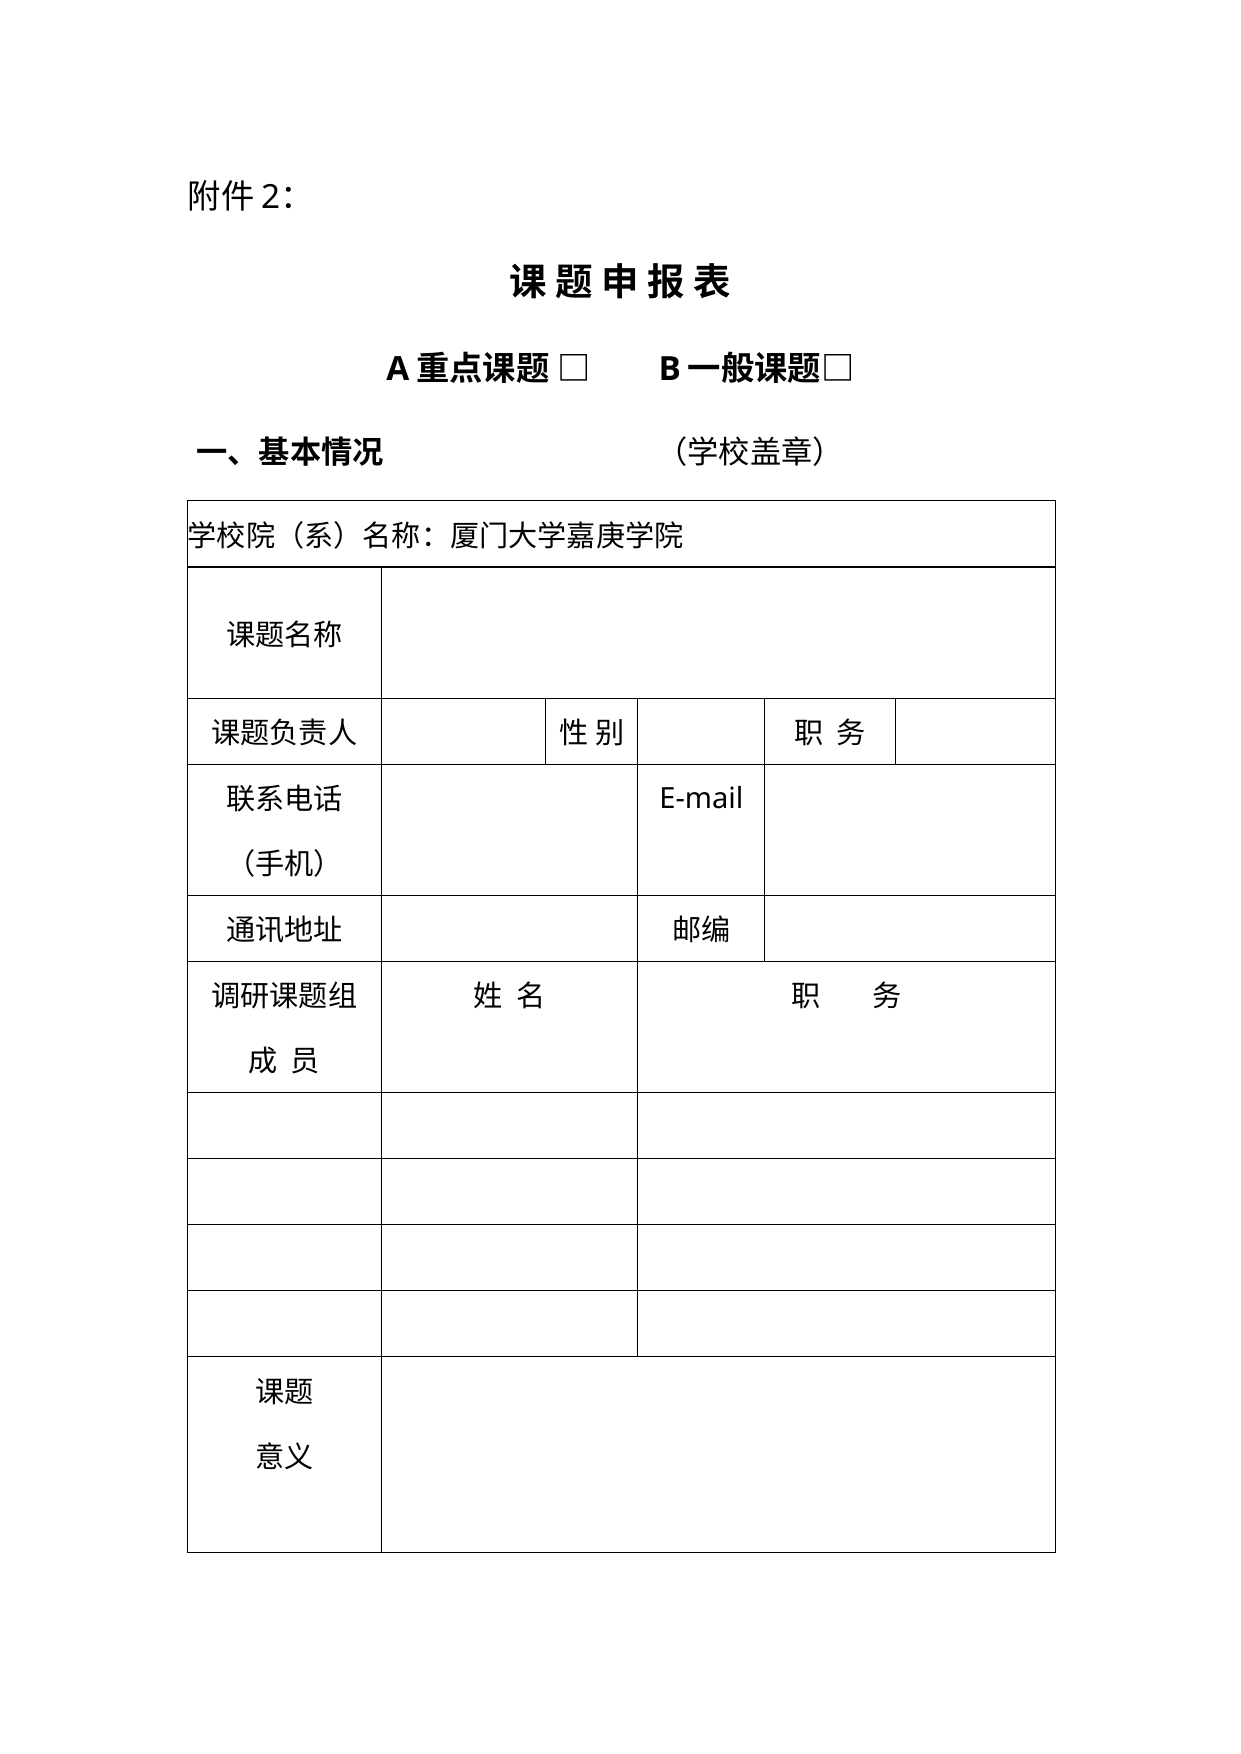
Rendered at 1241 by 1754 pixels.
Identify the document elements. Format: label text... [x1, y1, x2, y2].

table_cell [188, 1225, 381, 1290]
table_cell [188, 1093, 381, 1158]
table_cell [382, 765, 637, 894]
table_cell 通讯地址 [188, 896, 381, 961]
table_cell [638, 1291, 1055, 1356]
table_cell [382, 1357, 1055, 1552]
text 课 题 申 报 表 [187, 246, 1053, 311]
table_cell [382, 568, 1055, 697]
table_cell [638, 1159, 1055, 1224]
table_cell E-mail [638, 765, 764, 894]
table_cell [382, 896, 637, 961]
table_cell [382, 1159, 637, 1224]
table_cell 课题 意义 [188, 1357, 381, 1552]
table_cell [188, 1159, 381, 1224]
table_cell 课题名称 [188, 568, 381, 697]
table_cell [638, 1093, 1055, 1158]
text 附件2： [187, 162, 1053, 227]
table_cell [765, 896, 1055, 961]
table_cell [638, 1225, 1055, 1290]
table_cell [638, 699, 764, 763]
table_header 学校院（系）名称：厦门大学嘉庚学院 [188, 501, 1055, 566]
table_cell 姓 名 [382, 962, 637, 1092]
table_cell 性 别 [546, 699, 637, 763]
table_cell [188, 1291, 381, 1356]
table_cell [765, 765, 1055, 894]
table_cell 课题负责人 [188, 699, 381, 763]
table_cell [382, 1291, 637, 1356]
table_cell 职 务 [765, 699, 895, 763]
table_cell 联系电话 （手机） [188, 765, 381, 894]
table_cell 邮编 [638, 896, 764, 961]
table_cell [896, 699, 1055, 763]
table_cell 调研课题组 成 员 [188, 962, 381, 1092]
table_cell 职 务 [638, 962, 1055, 1092]
text A重点课题 □ B一般课题□ [187, 333, 1053, 398]
table_cell [382, 1225, 637, 1290]
text 一、基本情况 （学校盖章） [187, 417, 1053, 482]
table_cell [382, 1093, 637, 1158]
table_cell [382, 699, 545, 763]
